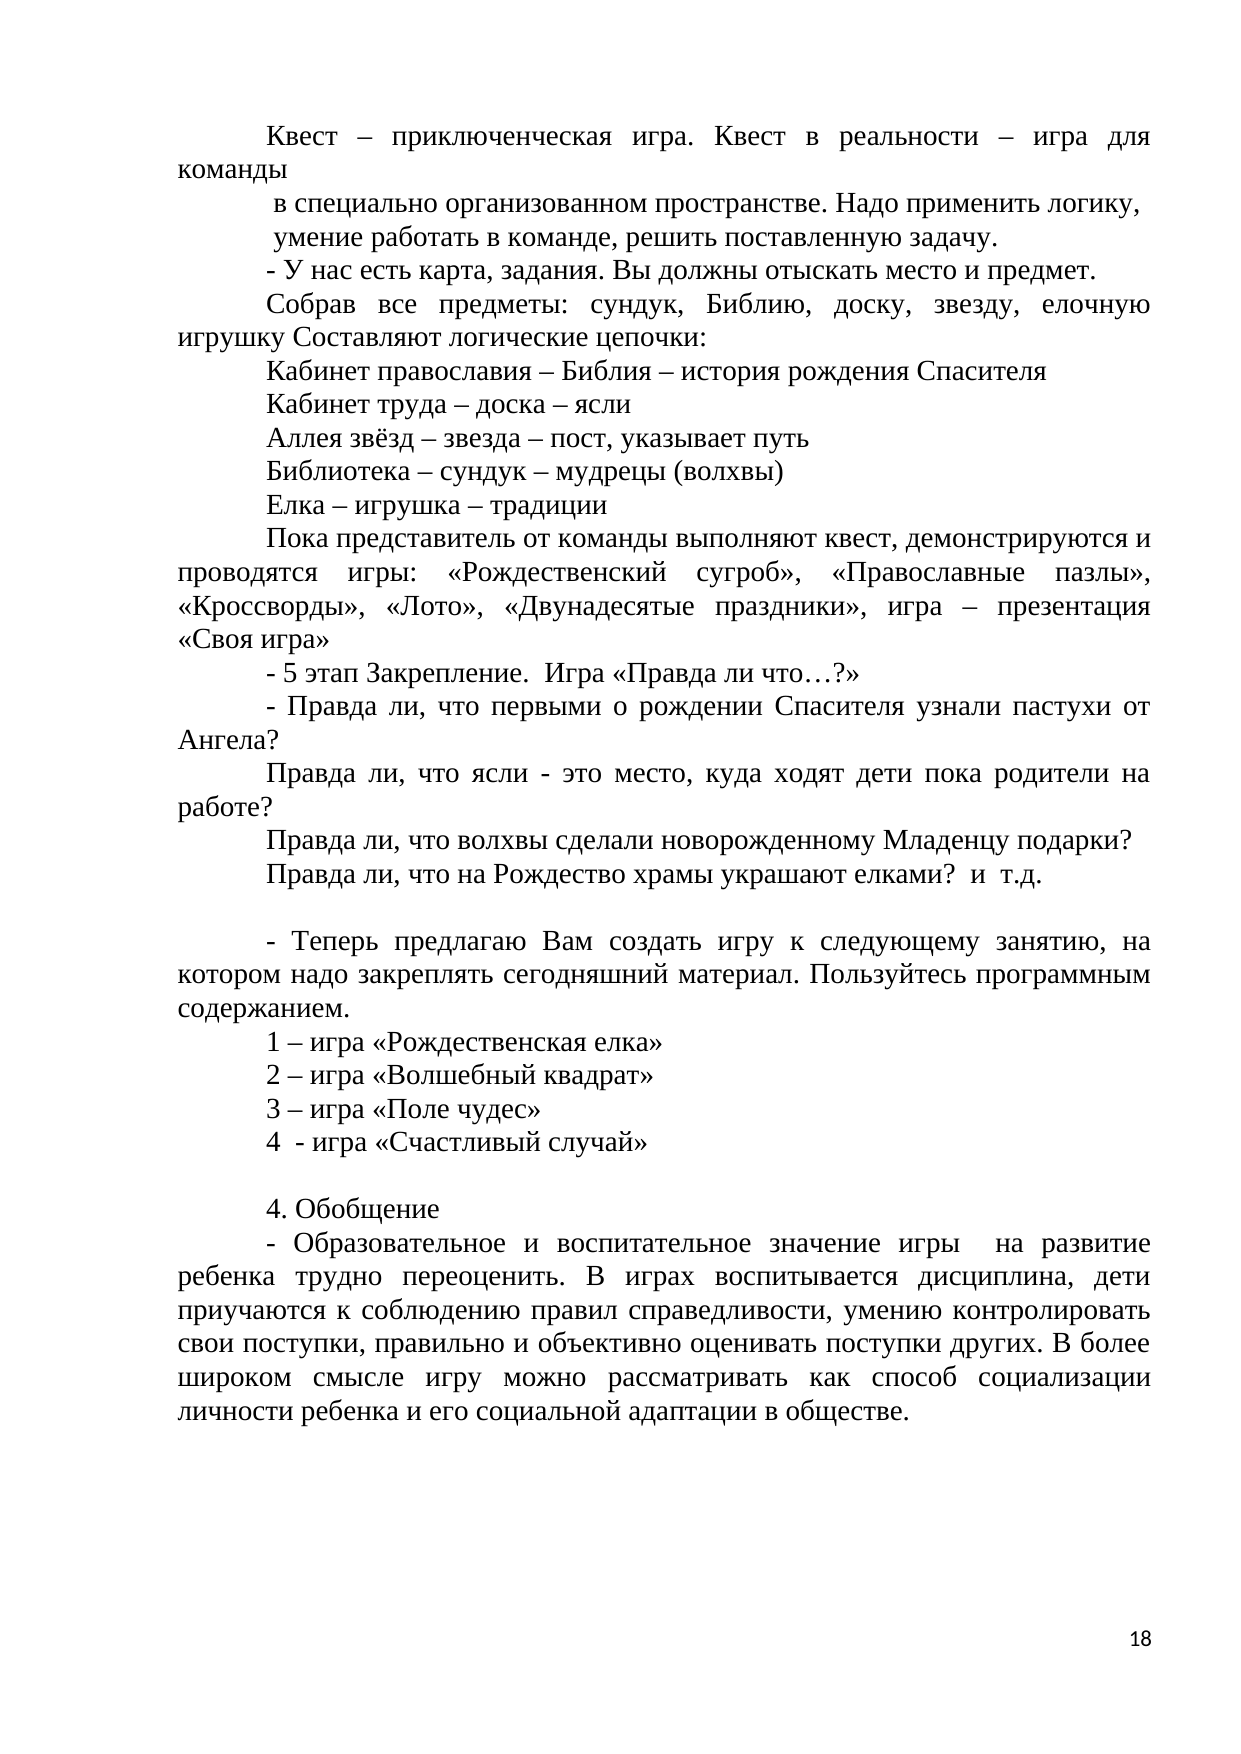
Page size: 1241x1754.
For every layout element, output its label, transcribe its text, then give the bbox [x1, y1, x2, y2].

text 4. Обобщение [177, 1191, 1152, 1225]
text 4 - игра «Счастливый случай» [177, 1124, 1152, 1158]
text Правда ли, что волхвы сделали новорожденному Младенцу подарки? [177, 822, 1152, 856]
text Пока представитель от команды выполняют квест, демонстрируются и проводятся игры: «Рождественский сугроб», «Православные пазлы», «Кроссворды», «Лото», «Двунадесятые праздники», игра – презентация «Своя игра» [177, 521, 1152, 655]
text Библиотека – сундук – мудрецы (волхвы) [177, 453, 1152, 487]
text Правда ли, что ясли - это место, куда ходят дети пока родители на работе? [177, 755, 1152, 822]
text 1 – игра «Рождественская елка» [177, 1024, 1152, 1057]
text Елка – игрушка – традиции [177, 487, 1152, 521]
text Кабинет труда – доска – ясли [177, 386, 1152, 420]
text - У нас есть карта, задания. Вы должны отыскать место и предмет. [177, 252, 1152, 286]
text 2 – игра «Волшебный квадрат» [177, 1057, 1152, 1091]
text Кабинет православия – Библия – история рождения Спасителя [177, 353, 1152, 386]
text - Правда ли, что первыми о рождении Спасителя узнали пастухи от Ангела? [177, 688, 1152, 755]
text в специально организованном пространстве. Надо применить логику, [177, 185, 1152, 219]
text 3 – игра «Поле чудес» [177, 1091, 1152, 1124]
text Правда ли, что на Рождество храмы украшают елками? и т.д. [177, 856, 1152, 889]
text Квест – приключенческая игра. Квест в реальности – игра для команды [177, 118, 1152, 185]
text Аллея звёзд – звезда – пост, указывает путь [177, 420, 1152, 453]
text - Теперь предлагаю Вам создать игру к следующему занятию, на котором надо закреплять сегодняшний материал. Пользуйтесь программным содержанием. [177, 923, 1152, 1024]
text Собрав все предметы: сундук, Библию, доску, звезду, елочную игрушку Составляют логические цепочки: [177, 286, 1152, 353]
text умение работать в команде, решить поставленную задачу. [177, 219, 1152, 252]
text - Образовательное и воспитательное значение игры на развитие ребенка трудно переоценить. В играх воспитывается дисциплина, дети приучаются к соблюдению правил справедливости, умению контролировать свои поступки, правильно и объективно оценивать поступки других. В более широком смысле игру можно рассматривать как способ социализации личности ребенка и его социальной адаптации в обществе. [177, 1225, 1152, 1426]
text - 5 этап Закрепление. Игра «Правда ли что…?» [177, 655, 1152, 688]
